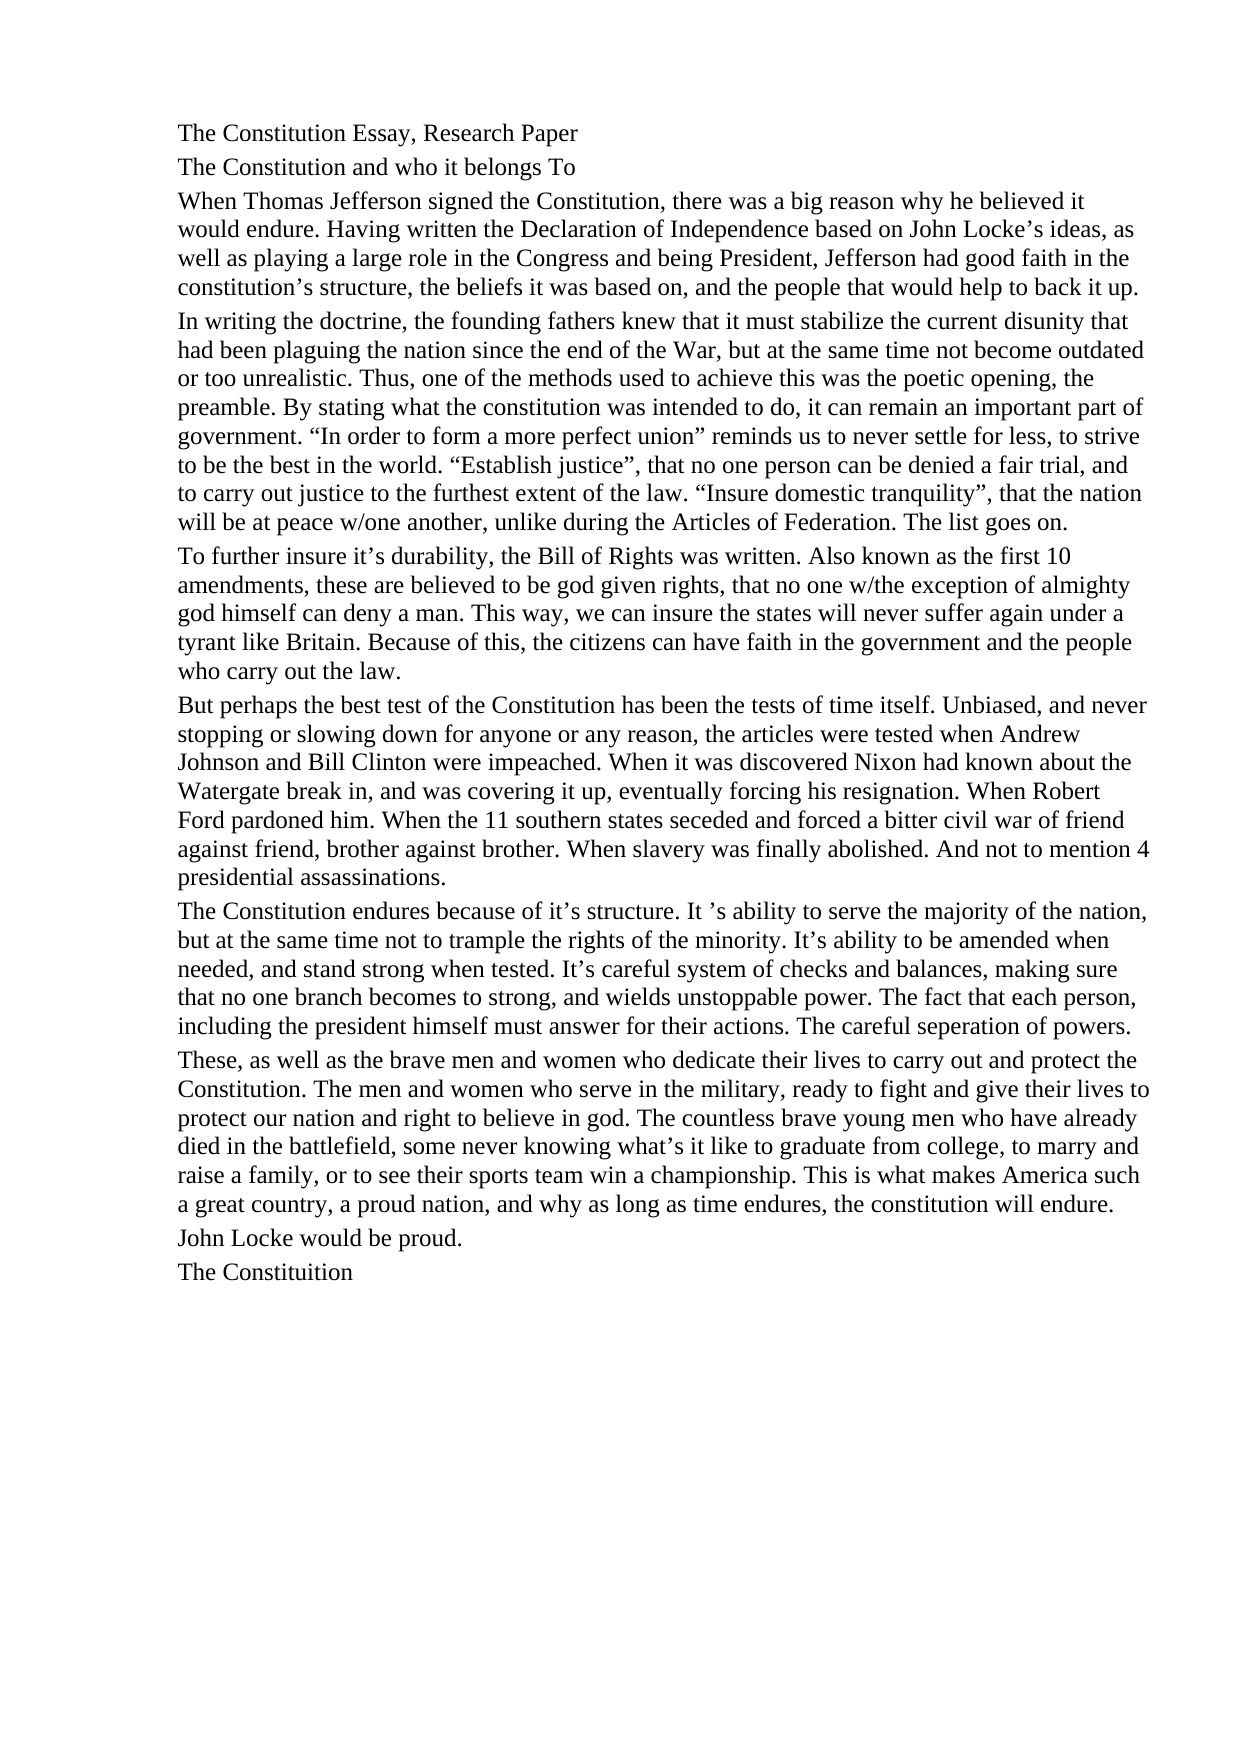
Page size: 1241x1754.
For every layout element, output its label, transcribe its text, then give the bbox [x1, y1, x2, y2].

text When Thomas Jefferson signed the Constitution, there was a big reason why he believed it would endure. Having written the Declaration of Independence based on John Locke’s ideas, as well as playing a large role in the Congress and being President, Jefferson had good faith in the constitution’s structure, the beliefs it was based on, and the people that would help to back it up. [177, 186, 1152, 301]
text But perhaps the best test of the Constitution has been the tests of time itself. Unbiased, and never stopping or slowing down for anyone or any reason, the articles were tested when Andrew Johnson and Bill Clinton were impeached. When it was discovered Nixon had known about the Watergate break in, and was covering it up, eventually forcing his resignation. When Robert Ford pardoned him. When the 11 southern states seceded and forced a bitter civil war of friend against friend, brother against brother. When slavery was finally abolished. And not to mention 4 presidential assassinations. [177, 690, 1152, 891]
text John Locke would be proud. [177, 1223, 1152, 1251]
text These, as well as the brave men and women who dedicate their lives to carry out and protect the Constitution. The men and women who serve in the military, ready to fight and give their lives to protect our nation and right to believe in god. The countless brave young men who have already died in the battlefield, some never knowing what’s it like to graduate from college, to marry and raise a family, or to see their sports team win a championship. This is what makes America such a great country, a proud nation, and why as long as time endures, the constitution will endure. [177, 1045, 1152, 1218]
text The Constitution and who it belongs To [177, 152, 1152, 181]
text In writing the doctrine, the founding fathers knew that it must stabilize the current disunity that had been plaguing the nation since the end of the War, but at the same time not become outdated or too unrealistic. Thus, one of the methods used to achieve this was the poetic opening, the preamble. By stating what the constitution was intended to do, it can remain an important part of government. “In order to form a more perfect union” reminds us to never settle for less, to strive to be the best in the world. “Establish justice”, that no one person can be denied a fair trial, and to carry out justice to the furthest extent of the law. “Insure domestic tranquility”, that the nation will be at peace w/one another, unlike during the Articles of Federation. The list goes on. [177, 306, 1152, 536]
text To further insure it’s durability, the Bill of Rights was written. Also known as the first 10 amendments, these are believed to be god given rights, that no one w/the exception of almighty god himself can deny a man. This way, we can insure the states will never suffer again under a tyrant like Britain. Because of this, the citizens can have faith in the government and the people who carry out the law. [177, 541, 1152, 685]
text The Constituition [177, 1257, 1152, 1285]
text The Constitution Essay, Research Paper [177, 118, 1152, 147]
text The Constitution endures because of it’s structure. It ’s ability to serve the majority of the nation, but at the same time not to trample the rights of the minority. It’s ability to be amended when needed, and stand strong when tested. It’s careful system of checks and balances, making sure that no one branch becomes to strong, and wields unstoppable power. The fact that each person, including the president himself must answer for their actions. The careful seperation of powers. [177, 896, 1152, 1040]
